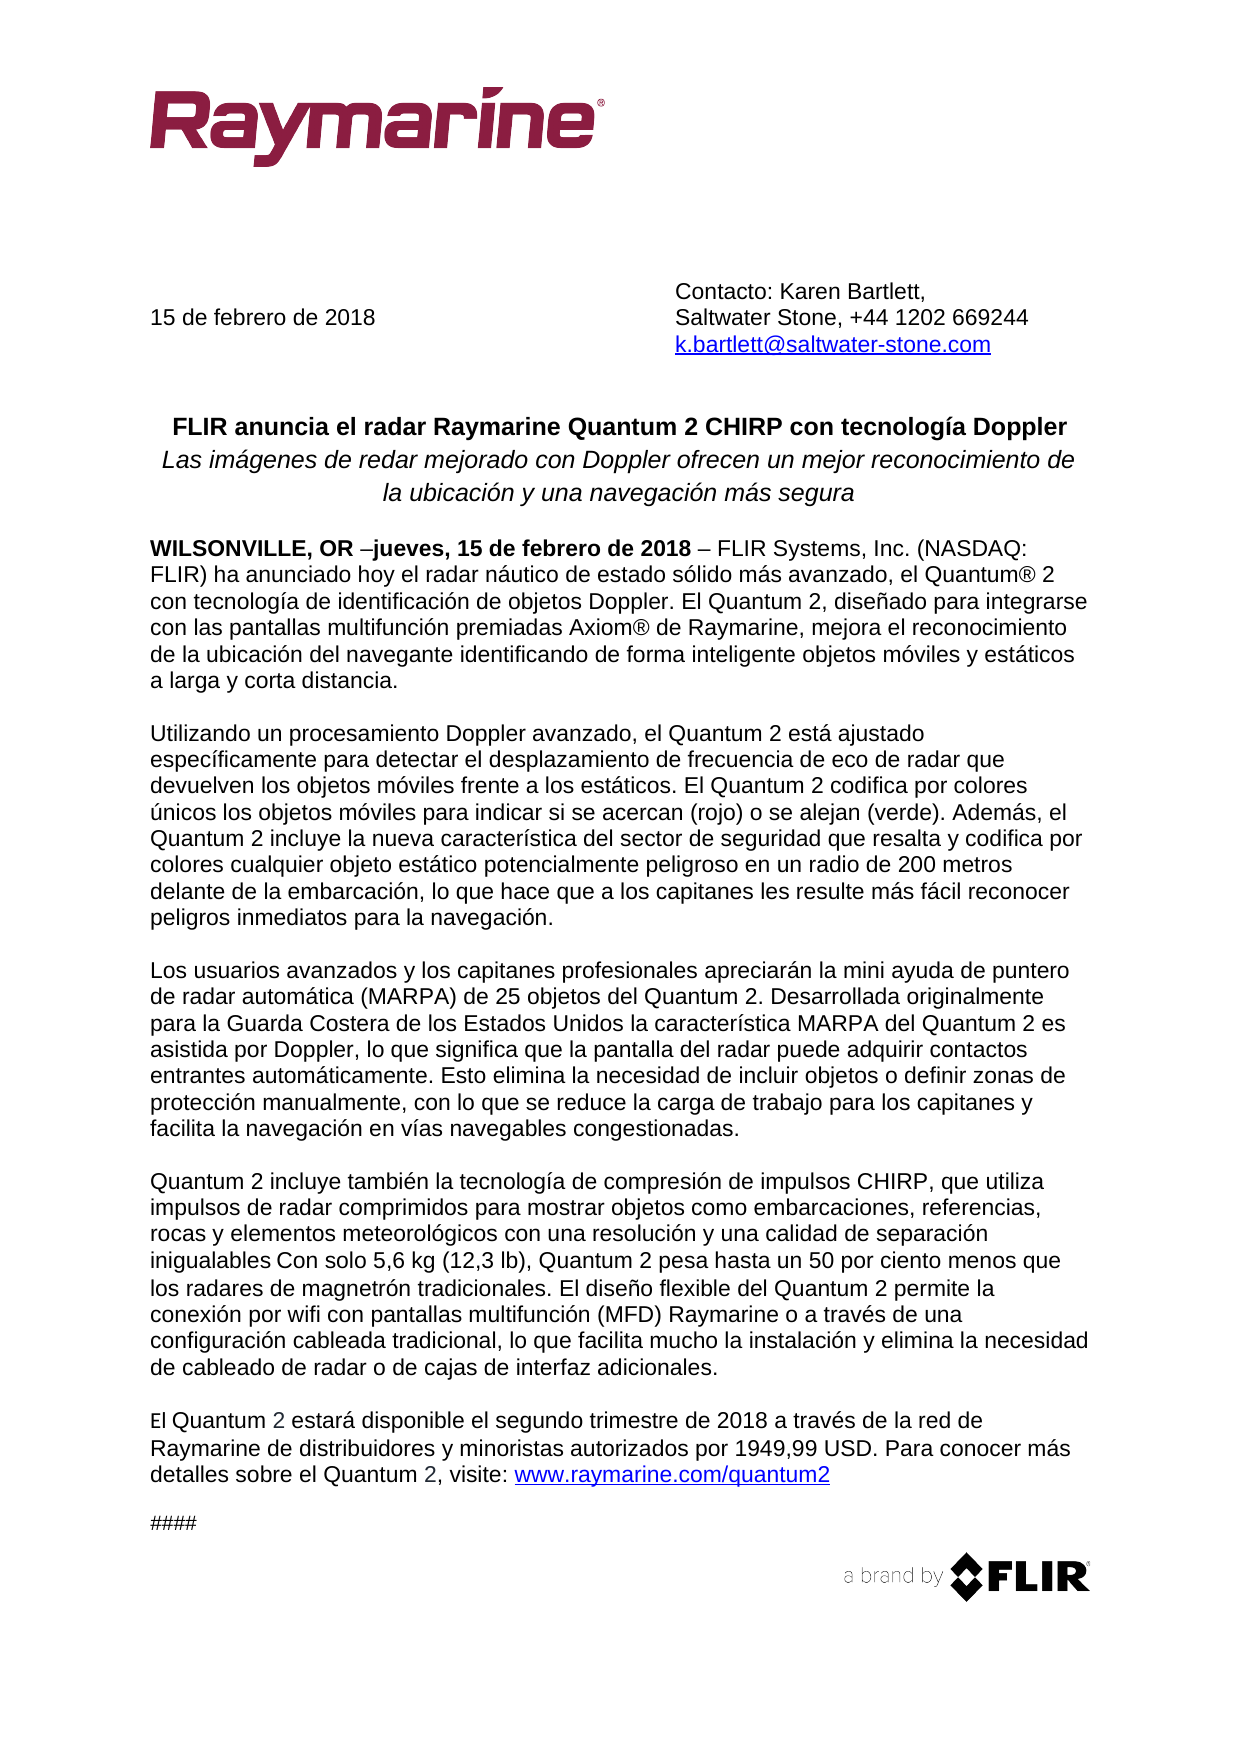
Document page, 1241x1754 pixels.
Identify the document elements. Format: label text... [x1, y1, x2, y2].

text WILSONVILLE, OR –jueves, 15 de febrero de 2018 – FLIR Systems, Inc. (NASDAQ: FLIR) ha anunciado hoy el radar náutico de estado sólido más avanzado, el Quantum® 2 con tecnología de identificación de objetos Doppler. El Quantum 2, diseñado para integrarse con las pantallas multifunción premiadas Axiom® de Raymarine, mejora el reconocimiento de la ubicación del navegante identificando de forma inteligente objetos móviles y estáticos a larga y corta distancia. [150, 535, 1090, 693]
text Las imágenes de redar mejorado con Doppler ofrecen un mejor reconocimiento de la ubicación y una navegación más segura [150, 445, 1090, 507]
text El Quantum 2 estará disponible el segundo trimestre de 2018 a través de la red de Raymarine de distribuidores y minoristas autorizados por 1949,99 USD. Para conocer más detalles sobre el Quantum 2, visite: www.raymarine.com/quantum2 [150, 1406, 1090, 1487]
text Quantum 2 incluye también la tecnología de compresión de impulsos CHIRP, que utiliza impulsos de radar comprimidos para mostrar objetos como embarcaciones, referencias, rocas y elementos meteorológicos con una resolución y una calidad de separación inigualables Con solo 5,6 kg (12,3 lb), Quantum 2 pesa hasta un 50 por ciento menos que los radares de magnetrón tradicionales. El diseño flexible del Quantum 2 permite la conexión por wifi con pantallas multifunción (MFD) Raymarine o a través de una configuración cableada tradicional, lo que facilita mucho la instalación y elimina la necesidad de cableado de radar o de cajas de interfaz adicionales. [150, 1168, 1090, 1380]
text #### [150, 1511, 1090, 1535]
picture [844, 1552, 1091, 1602]
text Los usuarios avanzados y los capitanes profesionales apreciarán la mini ayuda de puntero de radar automática (MARPA) de 25 objetos del Quantum 2. Desarrollada originalmente para la Guarda Costera de los Estados Unidos la característica MARPA del Quantum 2 es asistida por Doppler, lo que significa que la pantalla del radar puede adquirir contactos entrantes automáticamente. Esto elimina la necesidad de incluir objetos o definir zonas de protección manualmente, con lo que se reduce la carga de trabajo para los capitanes y facilita la navegación en vías navegables congestionadas. [150, 957, 1090, 1141]
picture [150, 87, 605, 167]
text 15 de febrero de 2018 Saltwater Stone, +44 1202 669244 [150, 304, 1090, 331]
text FLIR anuncia el radar Raymarine Quantum 2 CHIRP con tecnología Doppler [150, 412, 1090, 441]
text Utilizando un procesamiento Doppler avanzado, el Quantum 2 está ajustado específicamente para detectar el desplazamiento de frecuencia de eco de radar que devuelven los objetos móviles frente a los estáticos. El Quantum 2 codifica por colores únicos los objetos móviles para indicar si se acercan (rojo) o se alejan (verde). Además, el Quantum 2 incluye la nueva característica del sector de seguridad que resalta y codifica por colores cualquier objeto estático potencialmente peligroso en un radio de 200 metros delante de la embarcación, lo que hace que a los capitanes les resulte más fácil reconocer peligros inmediatos para la navegación. [150, 719, 1090, 930]
text k.bartlett@saltwater-stone.com [150, 331, 1090, 357]
text Contacto: Karen Bartlett, [150, 278, 1090, 304]
